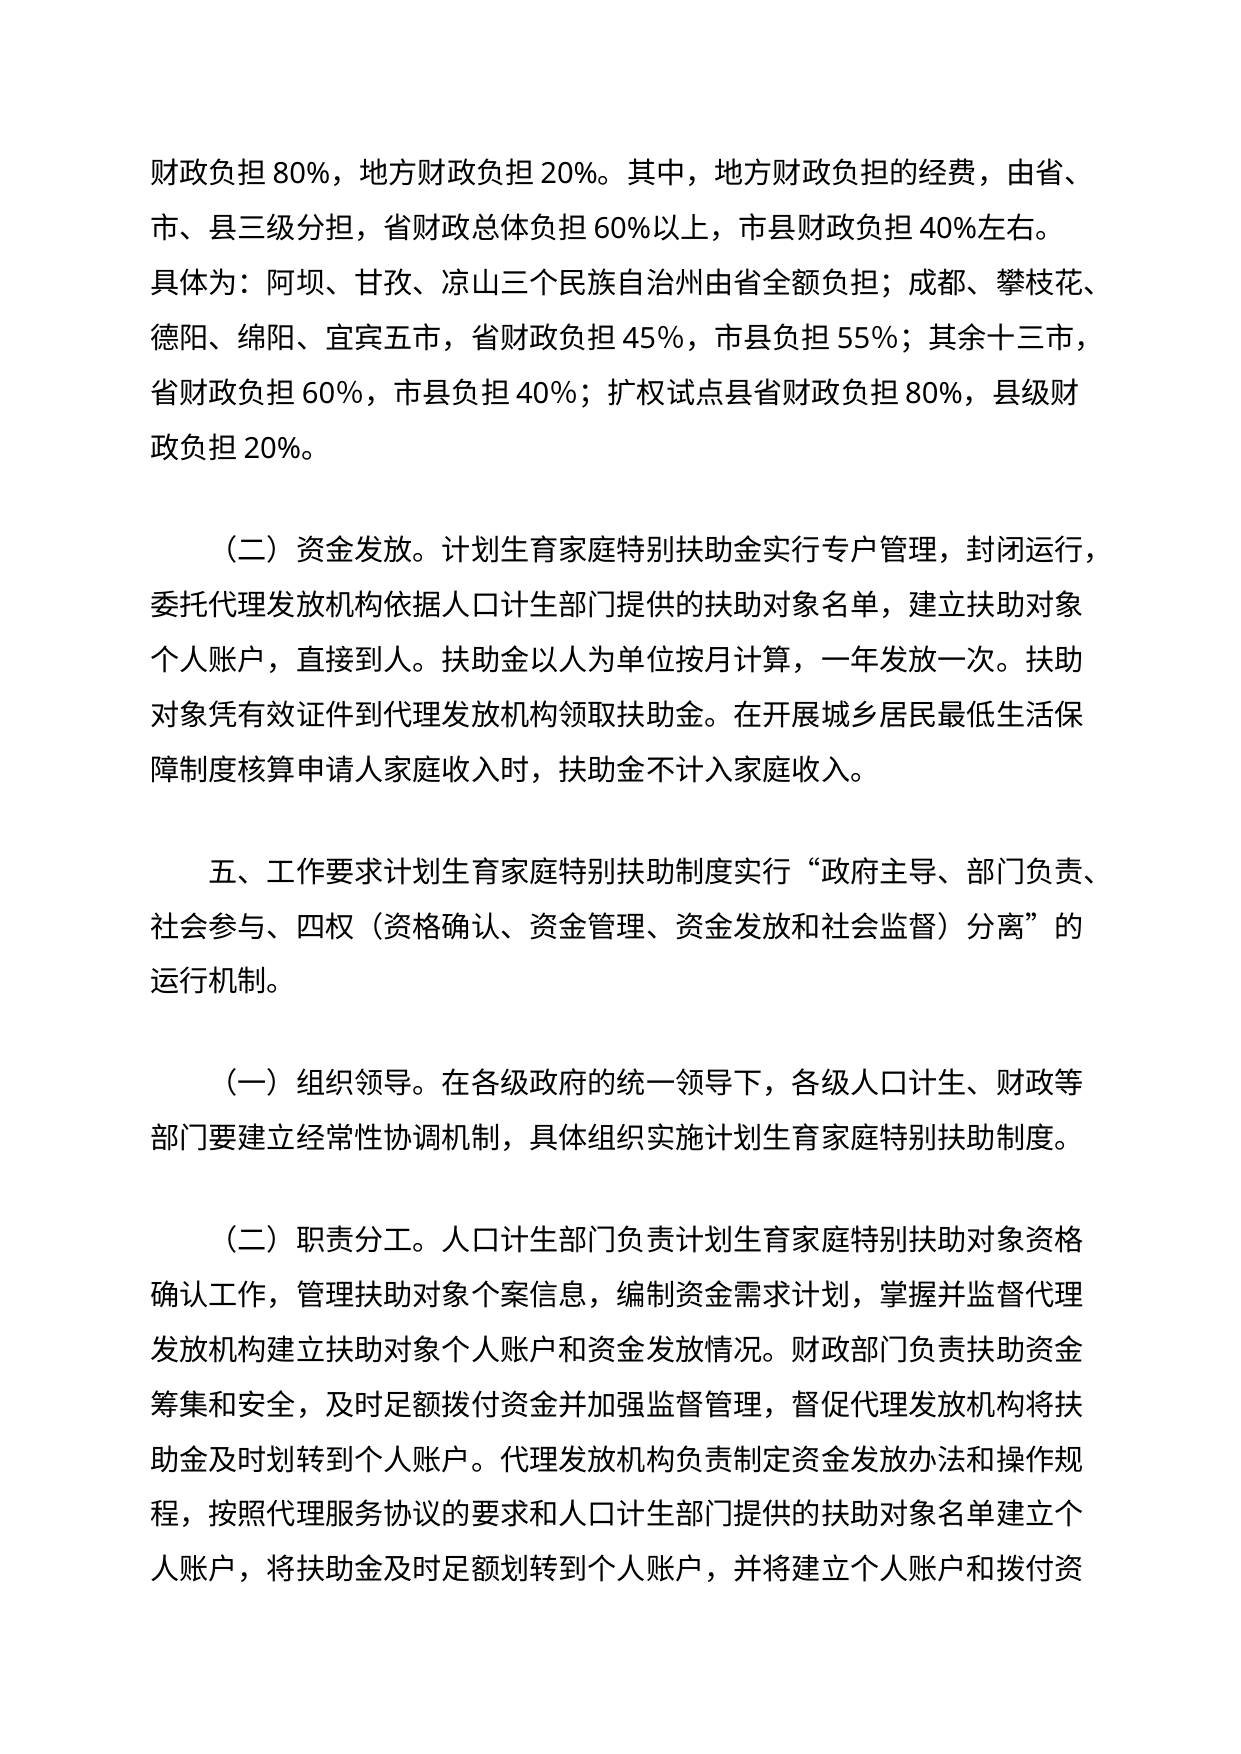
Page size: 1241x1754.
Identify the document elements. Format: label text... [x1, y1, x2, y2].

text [150, 1216, 1090, 1588]
text 五、工作要求计划生育家庭特别扶助制度实行“政府主导、部门负责、社会参与、四权（资格确认、资金管理、资金发放和社会监督）分离”的运行机制。 [150, 848, 1090, 1000]
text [150, 150, 1090, 467]
text （一）组织领导。在各级政府的统一领导下，各级人口计生、财政等部门要建立经常性协调机制，具体组织实施计划生育家庭特别扶助制度。 [150, 1060, 1090, 1157]
text （二）资金发放。计划生育家庭特别扶助金实行专户管理，封闭运行，委托代理发放机构依据人口计生部门提供的扶助对象名单，建立扶助对象个人账户，直接到人。扶助金以人为单位按月计算，一年发放一次。扶助对象凭有效证件到代理发放机构领取扶助金。在开展城乡居民最低生活保障制度核算申请人家庭收入时，扶助金不计入家庭收入。 [150, 527, 1090, 789]
